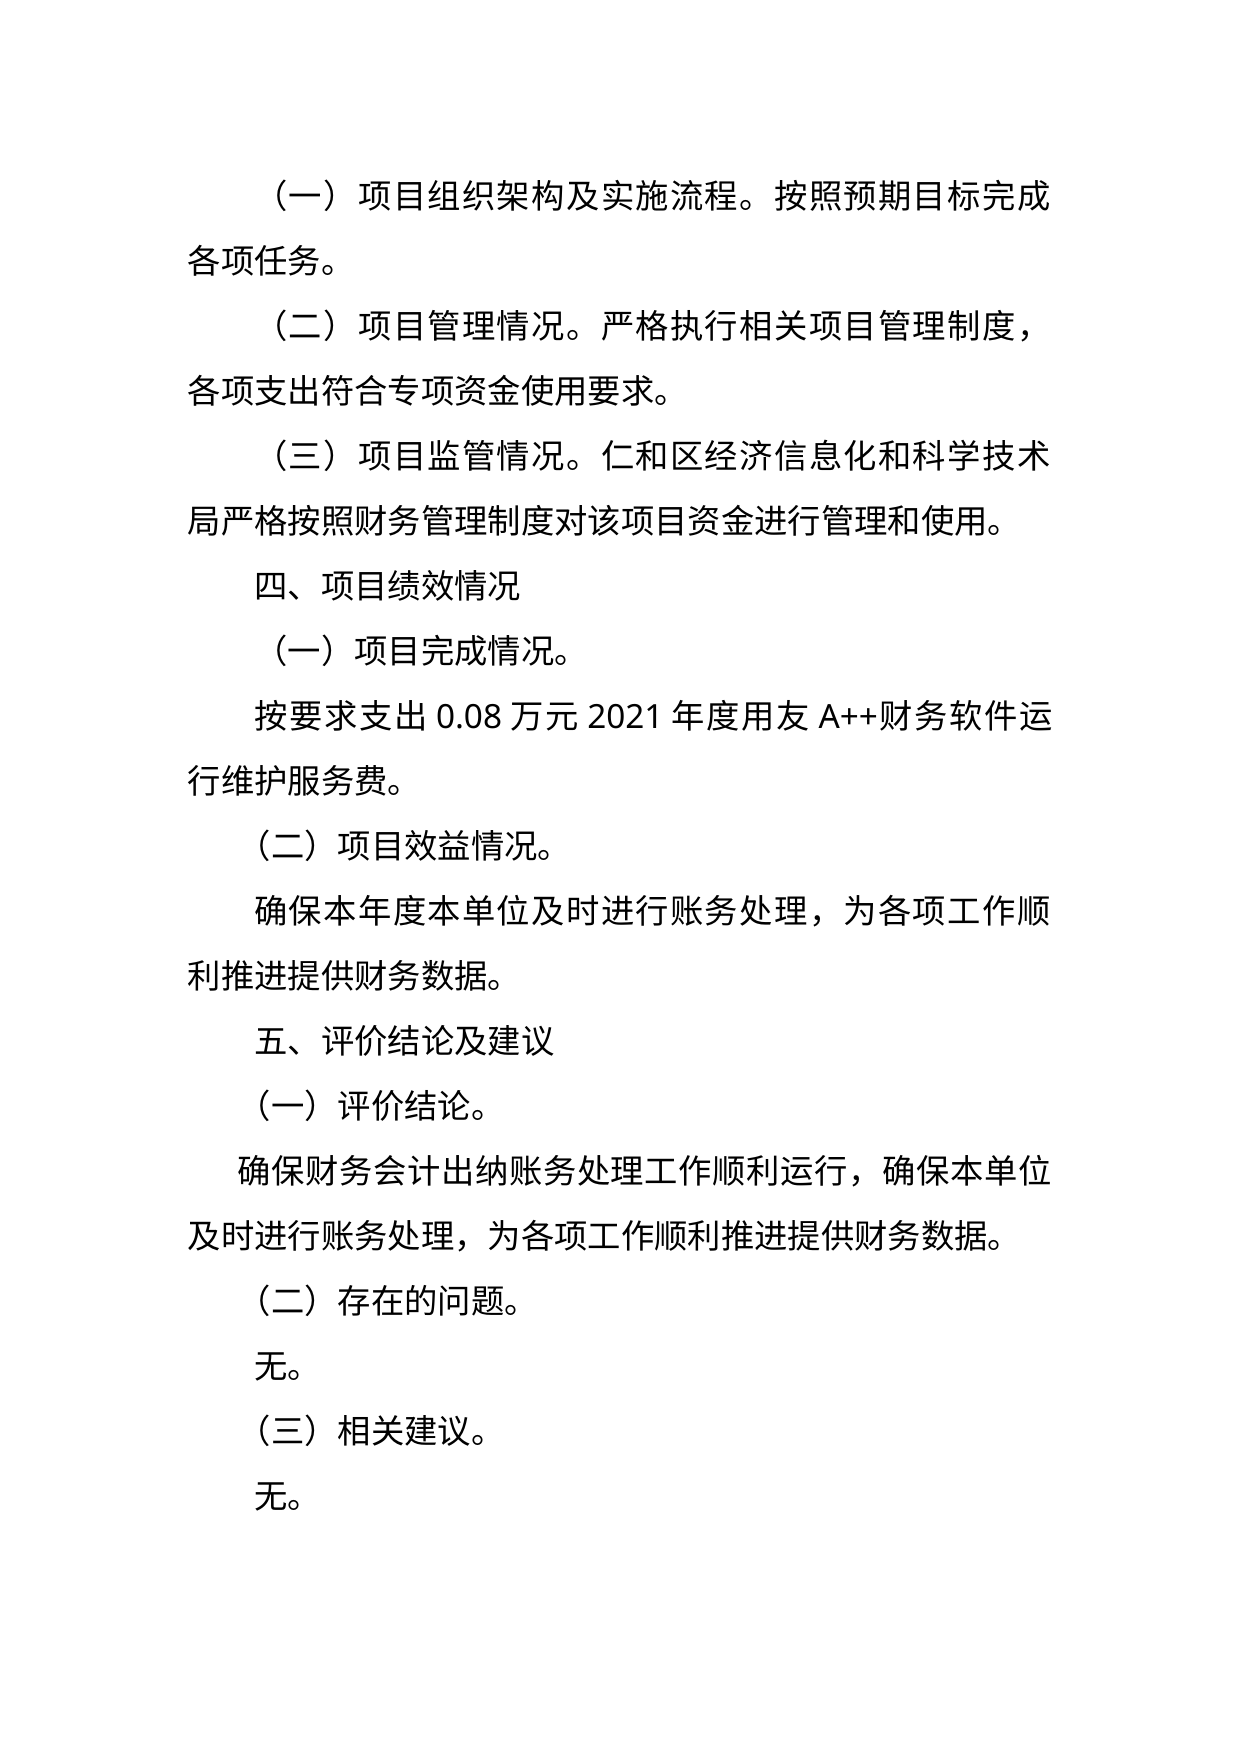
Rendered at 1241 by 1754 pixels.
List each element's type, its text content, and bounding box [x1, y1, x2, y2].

text 确保本年度本单位及时进行账务处理，为各项工作顺利推进提供财务数据。 [187, 877, 1053, 1007]
text 四、项目绩效情况 [187, 552, 1053, 617]
text （一）项目组织架构及实施流程。按照预期目标完成各项任务。 [187, 162, 1053, 292]
text （三）相关建议。 [187, 1397, 1053, 1462]
text 无。 [187, 1332, 1053, 1397]
text （三）项目监管情况。仁和区经济信息化和科学技术局严格按照财务管理制度对该项目资金进行管理和使用。 [187, 422, 1053, 552]
text （二）项目效益情况。 [187, 812, 1053, 877]
text （二）项目管理情况。严格执行相关项目管理制度，各项支出符合专项资金使用要求。 [187, 292, 1053, 422]
text （二）存在的问题。 [187, 1267, 1053, 1332]
text （一）评价结论。 [187, 1072, 1053, 1137]
text 按要求支出0.08万元2021年度用友A++财务软件运行维护服务费。 [187, 682, 1053, 812]
text （一）项目完成情况。 [187, 617, 1053, 682]
text 五、评价结论及建议 [187, 1007, 1053, 1072]
text 确保财务会计出纳账务处理工作顺利运行，确保本单位及时进行账务处理，为各项工作顺利推进提供财务数据。 [187, 1137, 1053, 1267]
text 无。 [187, 1462, 1053, 1527]
